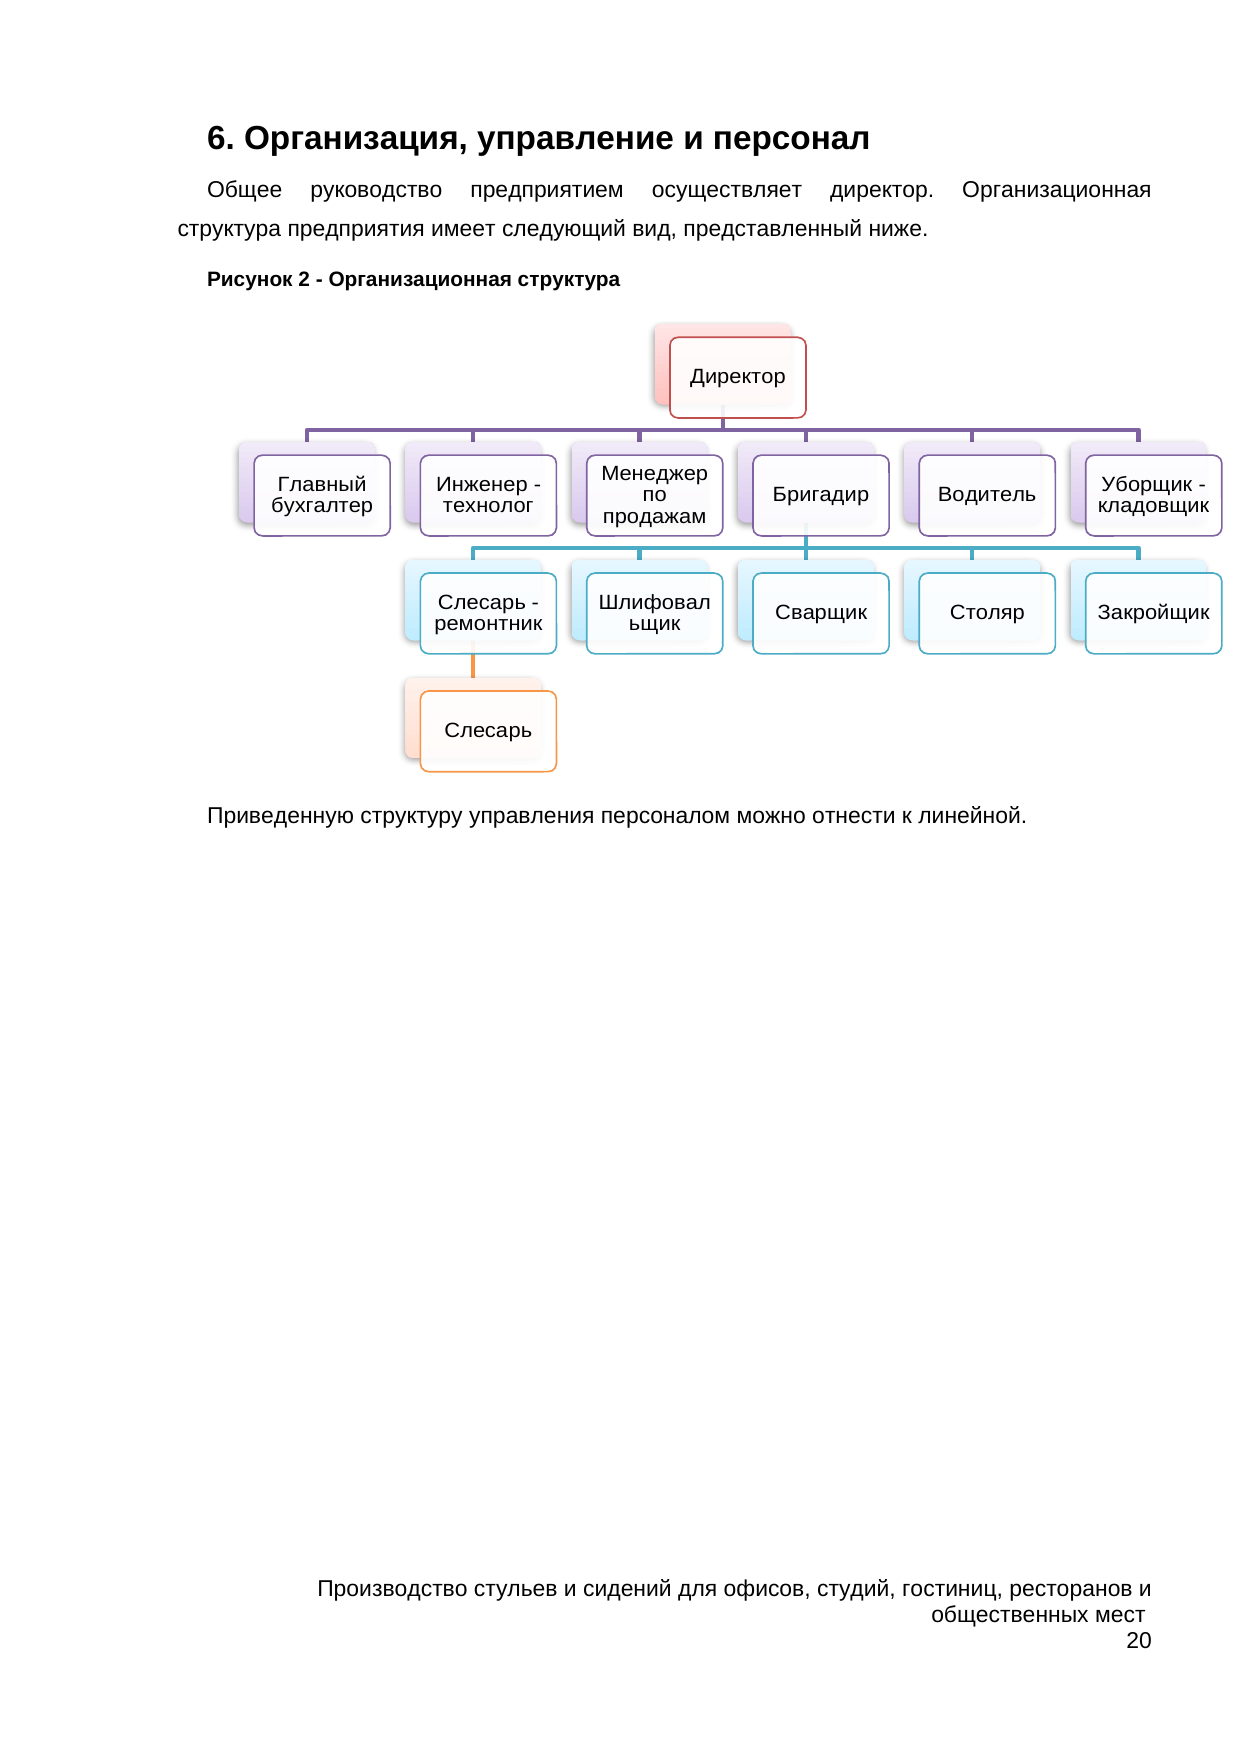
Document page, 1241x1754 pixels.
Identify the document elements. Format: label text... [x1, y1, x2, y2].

text Общее руководство предприятием осуществляет директор. Организационная структура предприятия имеет следующий вид, представленный ниже. [177, 176, 1152, 242]
text Рисунок 2 - Организационная структура [177, 267, 1152, 291]
text Приведенную структуру управления персоналом можно отнести к линейной. [177, 802, 1152, 829]
subtitle 6. Организация, управление и персонал [177, 118, 1152, 157]
